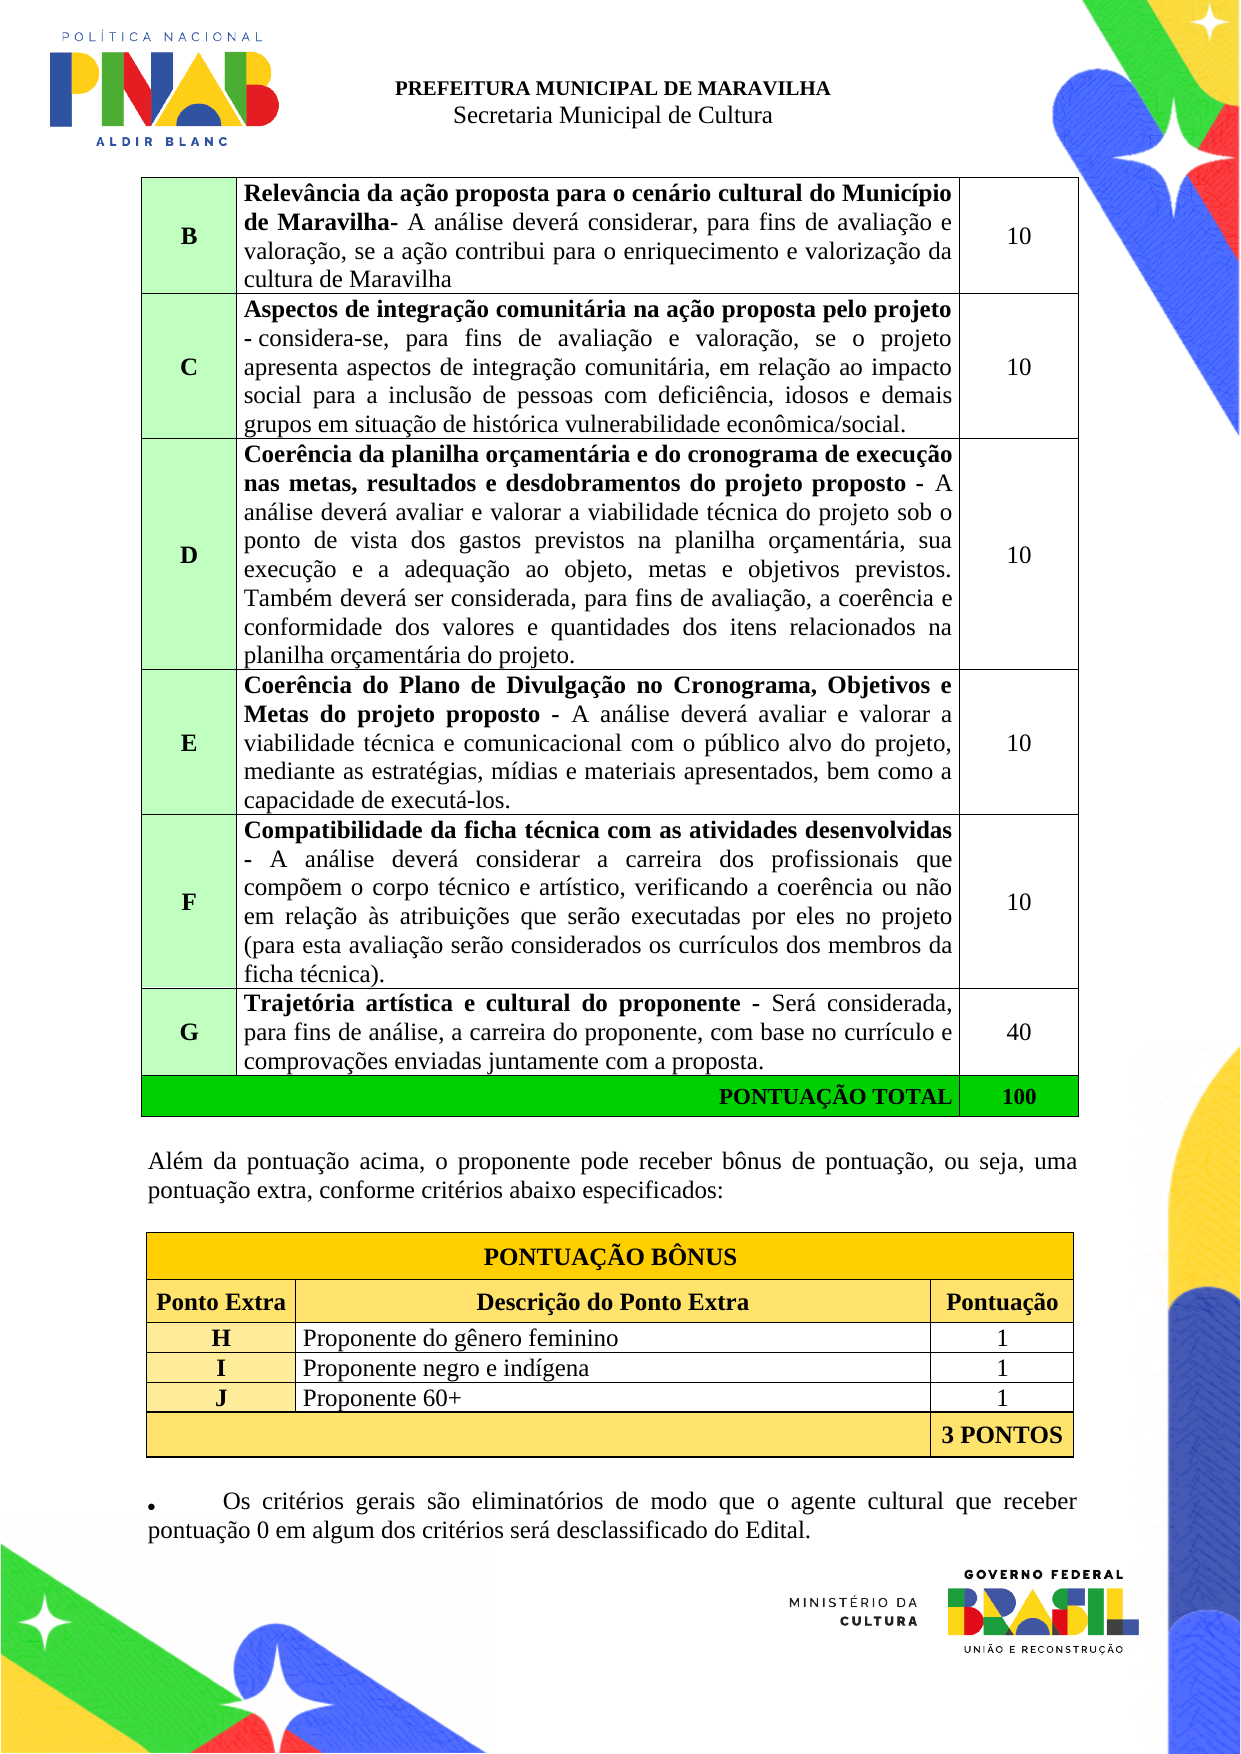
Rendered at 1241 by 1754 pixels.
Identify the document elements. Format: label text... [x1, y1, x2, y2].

table_cell Coerência da planilha orçamentária e do cronograma de execução nas metas, resultados e desdobramentos do projeto proposto - A análise deverá avaliar e valorar a viabilidade técnica do projeto sob o ponto de vista dos gastos previstos na planilha orçamentária, sua execução e a adequação ao objeto, metas e objetivos previstos. Também deverá ser considerada para fins de avaliação a coerência e conformidade dos valores e quantidades dos itens relacionados na planilha orçamentária do projeto. [237, 439, 959, 669]
table_cell Coerência do Plano de Divulgação no Cronograma, Objetivos e Metas do projeto proposto - A análise deverá avaliar e valorar a viabilidade técnica e comunicacional com o público alvo do projeto, mediante as estratégias, mídias e materiais apresentados, bem como a capacidade de executá-los. [237, 670, 959, 814]
table_cell PONTUAÇÃO TOTAL [142, 1076, 959, 1116]
table_cell D [142, 439, 236, 669]
picture [1, 1518, 490, 1753]
table_cell F [142, 815, 236, 987]
table_cell 10 [960, 815, 1078, 987]
table_cell 100 [960, 1076, 1078, 1116]
table_cell E [142, 670, 236, 814]
table_cell Proponente negro e indígena [296, 1353, 930, 1382]
text Além da pontuação acima, o proponente pode receber bônus de pontuação, ou seja, uma pontuação extra, conforme critérios abaixo especificados: [148, 1146, 1078, 1203]
table_cell B [142, 178, 236, 293]
table_cell Aspectos de integração comunitária na ação proposta pelo projeto - considera-se, para fins de avaliação e valoração, se o projeto apresenta aspectos de integração comunitária, em relação ao impacto social para a inclusão de pessoas com deficiência, idosos e demais grupos em situação de histórica vulnerabilidade econômica/social. [237, 294, 959, 438]
table_cell Proponente 60+ [296, 1383, 930, 1411]
table_cell C [142, 294, 236, 438]
table_cell Proponente do gênero feminino [296, 1323, 930, 1352]
table_cell 10 [960, 294, 1078, 438]
picture [773, 1040, 1241, 1754]
picture [1017, 0, 1240, 447]
table_cell Compatibilidade da ficha técnica com as atividades desenvolvidas - A análise deverá considerar a carreira dos profissionais que compõem o corpo técnico e artístico, verificando a coerência ou não em relação às atribuições que serão executadas por eles no projeto (para esta avaliação serão considerados os currículos dos membros da ficha técnica). [237, 815, 959, 987]
table_cell Descrição do Ponto Extra [296, 1280, 930, 1322]
table_header PONTUAÇÃO BÔNUS [147, 1233, 1073, 1279]
table_cell 10 [960, 670, 1078, 814]
table_cell Pontuação [931, 1280, 1073, 1322]
table_cell 40 [960, 989, 1078, 1075]
table_cell [147, 1413, 930, 1456]
table_cell J [147, 1383, 295, 1411]
table_cell 1 [931, 1323, 1073, 1352]
table_cell 10 [960, 439, 1078, 669]
table_cell I [147, 1353, 295, 1382]
table_cell 10 [960, 178, 1078, 293]
table_cell H [147, 1323, 295, 1352]
picture [0, 1, 314, 168]
table_cell 1 [931, 1353, 1073, 1382]
list Os critérios gerais são eliminatórios de modo que o agente cultural que receber pontuação 0 em algum dos critérios será desclassificado do Edital. [148, 1486, 1078, 1544]
table_cell 3 PONTOS [931, 1413, 1073, 1456]
table_cell Ponto Extra [147, 1280, 295, 1322]
table_cell Relevância da ação proposta para o cenário cultural do Município de Maravilha- A análise deverá considerar, para fins de avaliação e valoração, se a ação contribui para o enriquecimento e valorização da cultura de Maravilha [237, 178, 959, 293]
table_cell Trajetória artística e cultural do proponente - Será considerada, para fins de análise a carreira do proponente, com base no currículo e comprovações enviadas juntamente com a proposta. [237, 989, 959, 1075]
table_cell G [142, 989, 236, 1075]
table_cell 1 [931, 1383, 1073, 1411]
